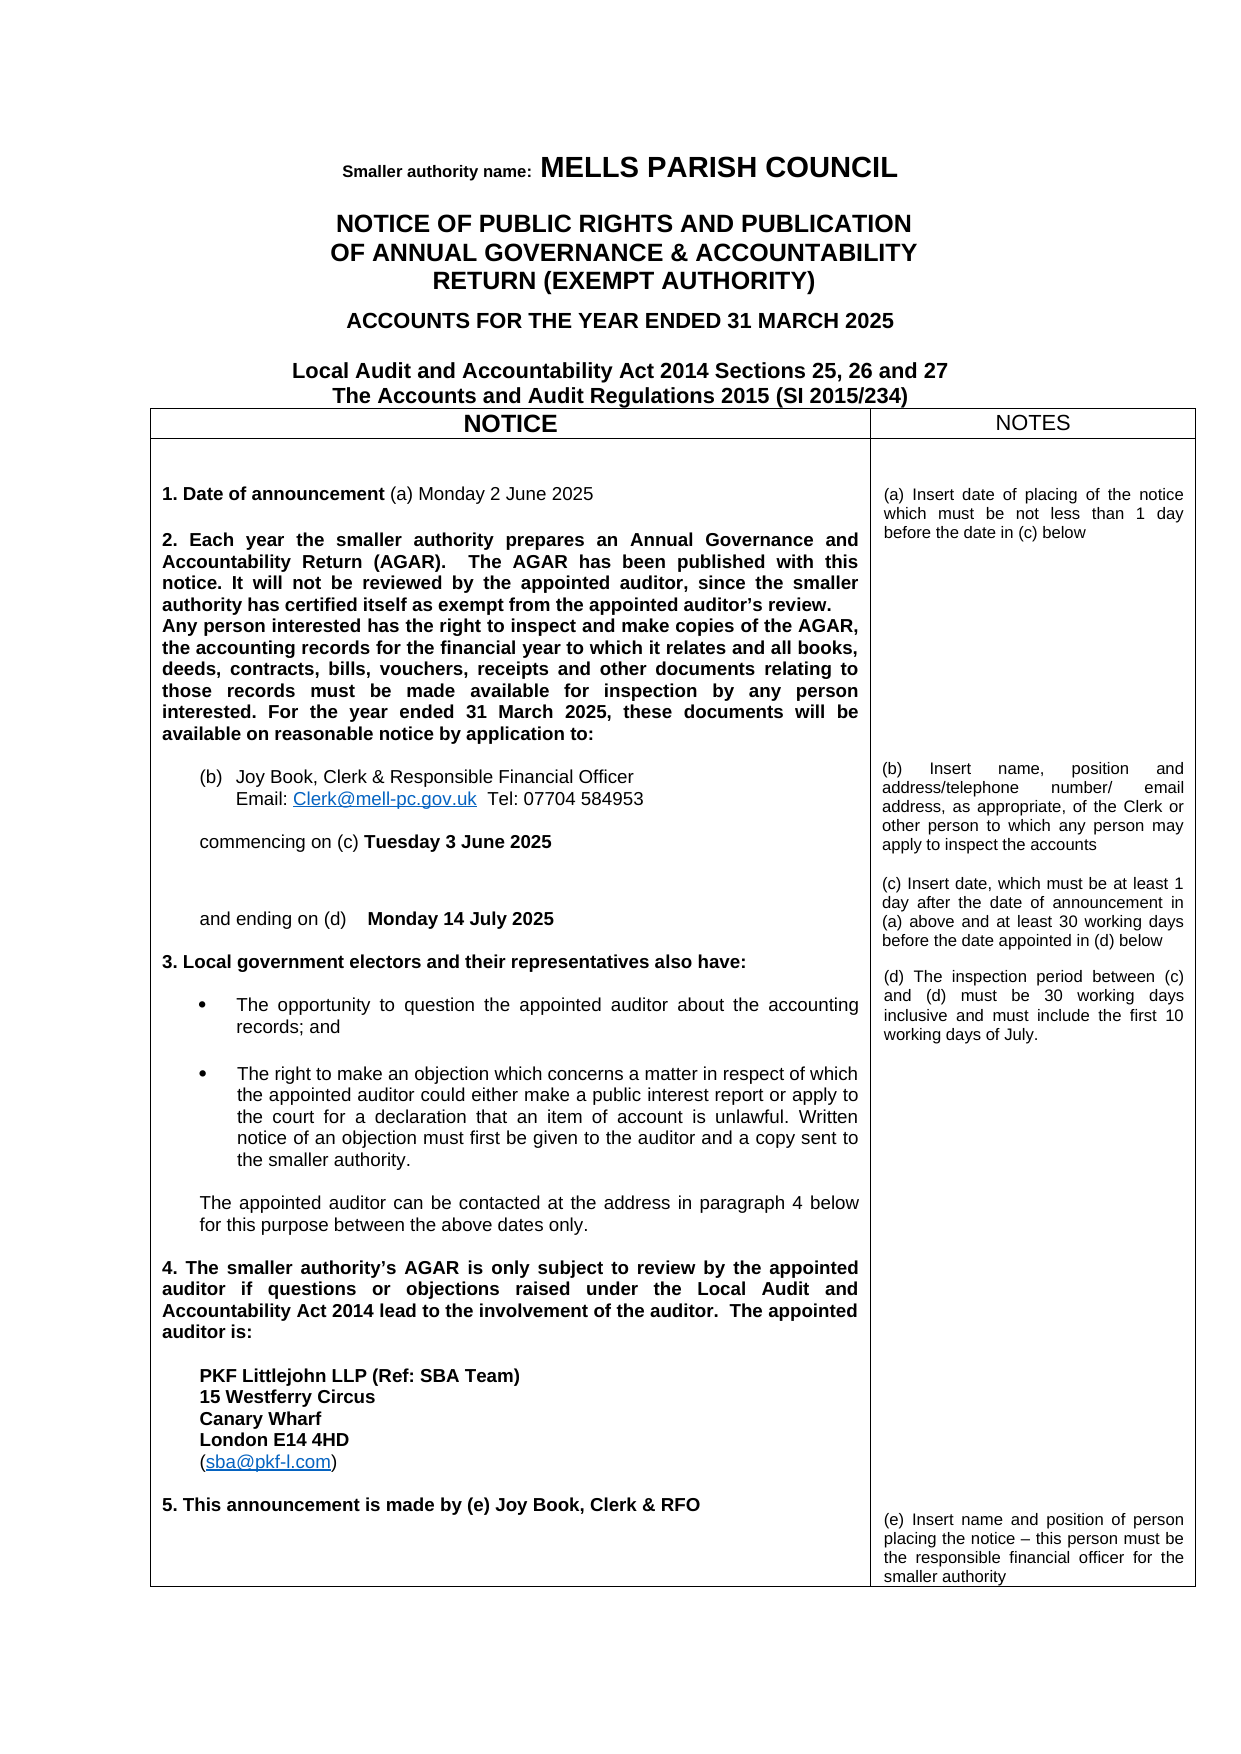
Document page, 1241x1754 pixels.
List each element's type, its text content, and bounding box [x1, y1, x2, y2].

text The Accounts and Audit Regulations 2015 (SI 2015/234) [150, 383, 1090, 408]
text Smaller authority name: MELLS PARISH COUNCIL [150, 150, 1090, 183]
table_header NOTES [871, 409, 1195, 438]
table_header NOTICE [151, 409, 870, 438]
text NOTICE OF PUBLIC RIGHTS AND PUBLICATION OF ANNUAL GOVERNANCE & ACCOUNTABILITY RETURN (EXEMPT AUTHORITY) [327, 209, 921, 295]
text ACCOUNTS FOR THE YEAR ENDED 31 MARCH 2025 [150, 307, 1090, 333]
table_cell 1. Date of announcement (a) Monday 2 June 2025 2. Each year the smaller authority prepares an Annual Governance and Accountability Return (AGAR). The AGAR has been published with this notice. It will not be reviewed by the appointed auditor, since the smaller authority has certified itself as exempt from the appointed auditor’s review. Any person interested has the right to inspect and make copies of the AGAR, the accounting records for the financial year to which it relates and all books, deeds, contracts, bills, vouchers, receipts and other documents relating to those records must be made available for inspection by any person interested. For the year ended 31 March 2025, these documents will be available on reasonable notice by application to: (b) Joy Book, Clerk & Responsible Financial Officer Email: Clerk@mell-pc.gov.uk Tel: 07704 584953 commencing on (c) Tuesday 3 June 2025 and ending on (d) Monday 14 July 2025 3. Local government electors and their representatives also have: The opportunity to question the appointed auditor about the accounting records; and The right to make an objection which concerns a matter in respect of which the appointed auditor could either make a public interest report or apply to the court for a declaration that an item of account is unlawful. Written notice of an objection must first be given to the auditor and a copy sent to the smaller authority. The appointed auditor can be contacted at the address in paragraph 4 below for this purpose between the above dates only. 4. The smaller authority’s AGAR is only subject to review by the appointed auditor if questions or objections raised under the Local Audit and Accountability Act 2014 lead to the involvement of the auditor. The appointed auditor is: PKF Littlejohn LLP (Ref: SBA Team) 15 Westferry Circus Canary Wharf London E14 4HD (sba@pkf-l.com) 5. This announcement is made by (e) Joy Book, Clerk & RFO [151, 439, 870, 1586]
text Local Audit and Accountability Act 2014 Sections 25, 26 and 27 [150, 358, 1090, 383]
table_cell (a) Insert date of placing of the notice which must be not less than 1 day before the date in (c) below (b) Insert name, position and address/telephone number/ email address, as appropriate, of the Clerk or other person to which any person may apply to inspect the accounts (c) Insert date, which must be at least 1 day after the date of announcement in (a) above and at least 30 working days before the date appointed in (d) below (d) The inspection period between (c) and (d) must be 30 working days inclusive and must include the first 10 working days of July. (e) Insert name and position of person placing the notice – this person must be the responsible financial officer for the smaller authority [871, 439, 1195, 1586]
